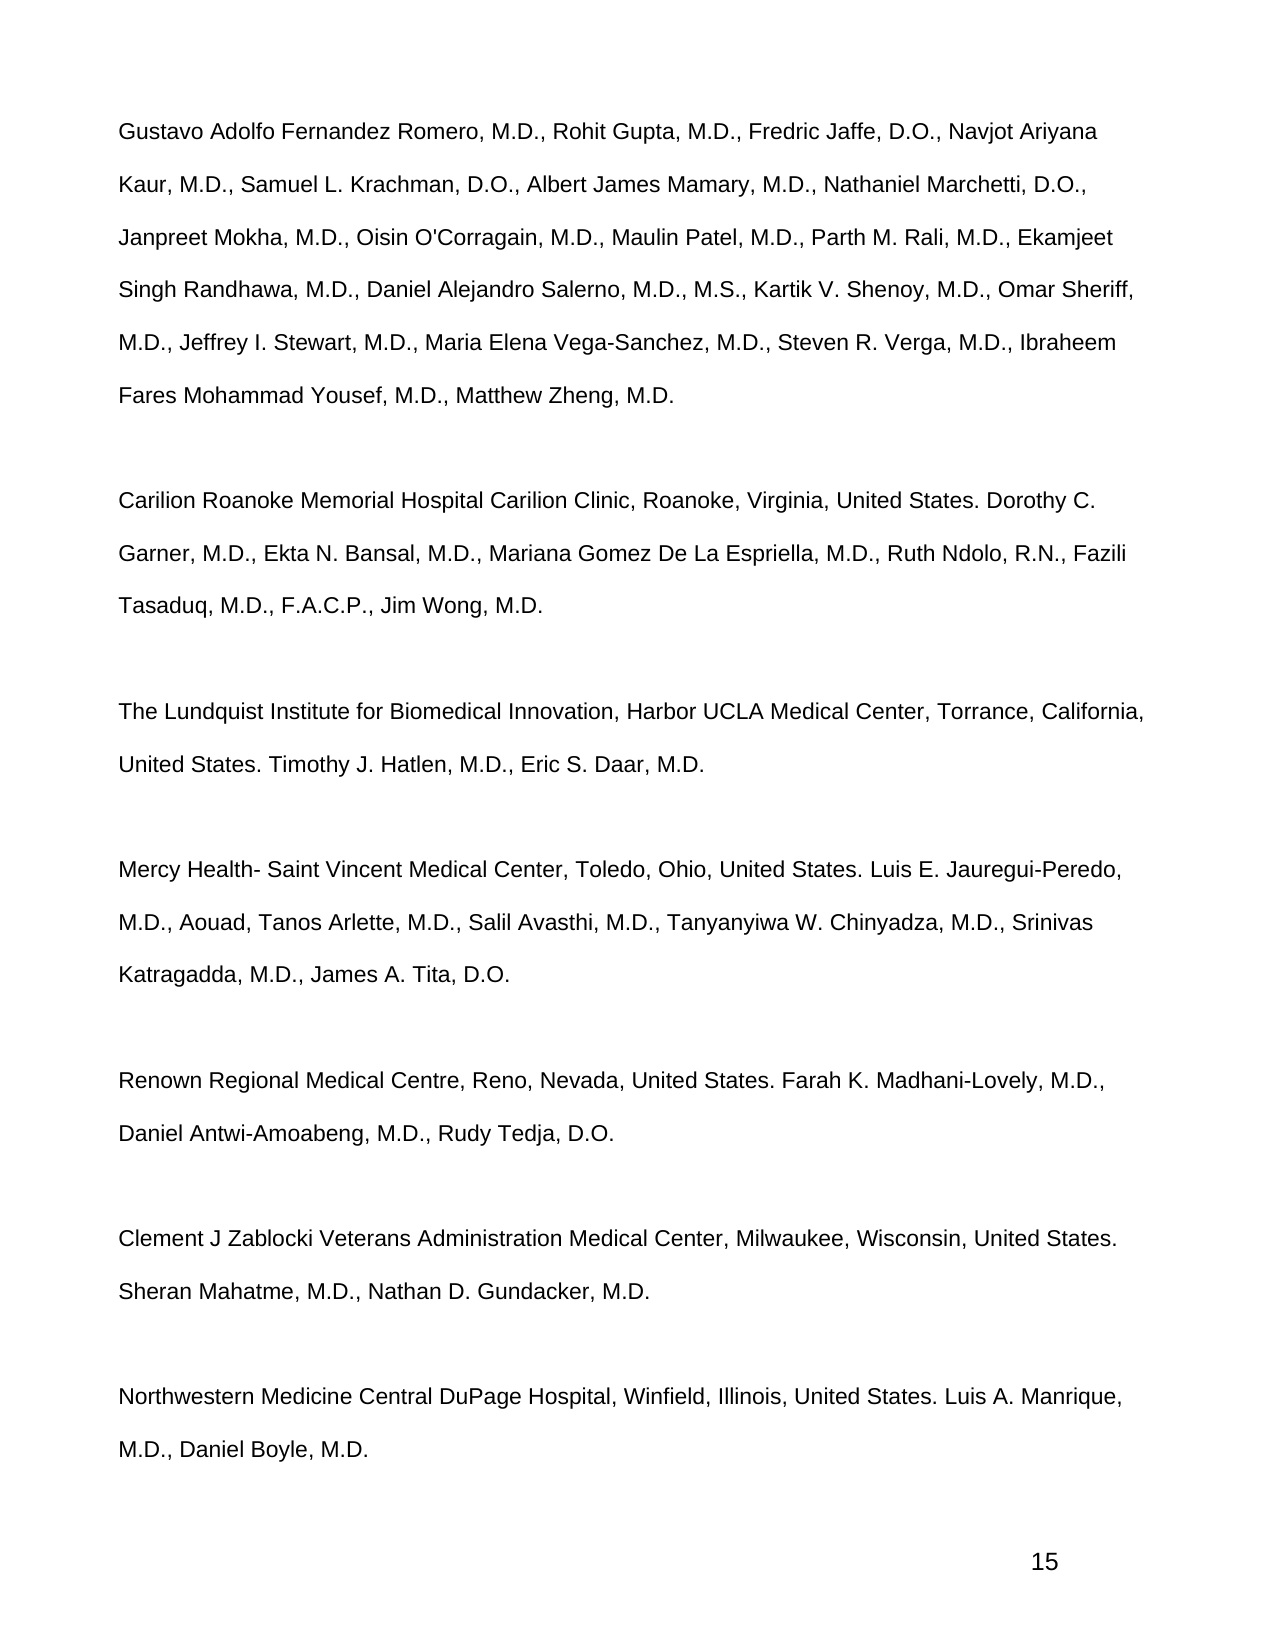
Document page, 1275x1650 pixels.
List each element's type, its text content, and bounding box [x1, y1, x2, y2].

text Northwestern Medicine Central DuPage Hospital, Winfield, Illinois, United States. Luis A. Manrique, M.D., Daniel Boyle, M.D. [118, 1383, 1157, 1462]
text Clement J Zablocki Veterans Administration Medical Center, Milwaukee, Wisconsin, United States. Sheran Mahatme, M.D., Nathan D. Gundacker, M.D. [118, 1225, 1157, 1304]
text Mercy Health- Saint Vincent Medical Center, Toledo, Ohio, United States. Luis E. Jauregui-Peredo, M.D., Aouad, Tanos Arlette, M.D., Salil Avasthi, M.D., Tanyanyiwa W. Chinyadza, M.D., Srinivas Katragadda, M.D., James A. Tita, D.O. [118, 856, 1157, 988]
text Renown Regional Medical Centre, Reno, Nevada, United States. Farah K. Madhani-Lovely, M.D., Daniel Antwi-Amoabeng, M.D., Rudy Tedja, D.O. [118, 1067, 1157, 1146]
text Carilion Roanoke Memorial Hospital Carilion Clinic, Roanoke, Virginia, United States. Dorothy C. Garner, M.D., Ekta N. Bansal, M.D., Mariana Gomez De La Espriella, M.D., Ruth Ndolo, R.N., Fazili Tasaduq, M.D., F.A.C.P., Jim Wong, M.D. [118, 487, 1157, 619]
text The Lundquist Institute for Biomedical Innovation, Harbor UCLA Medical Center, Torrance, California, United States. Timothy J. Hatlen, M.D., Eric S. Daar, M.D. [118, 698, 1157, 777]
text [118, 118, 1157, 408]
